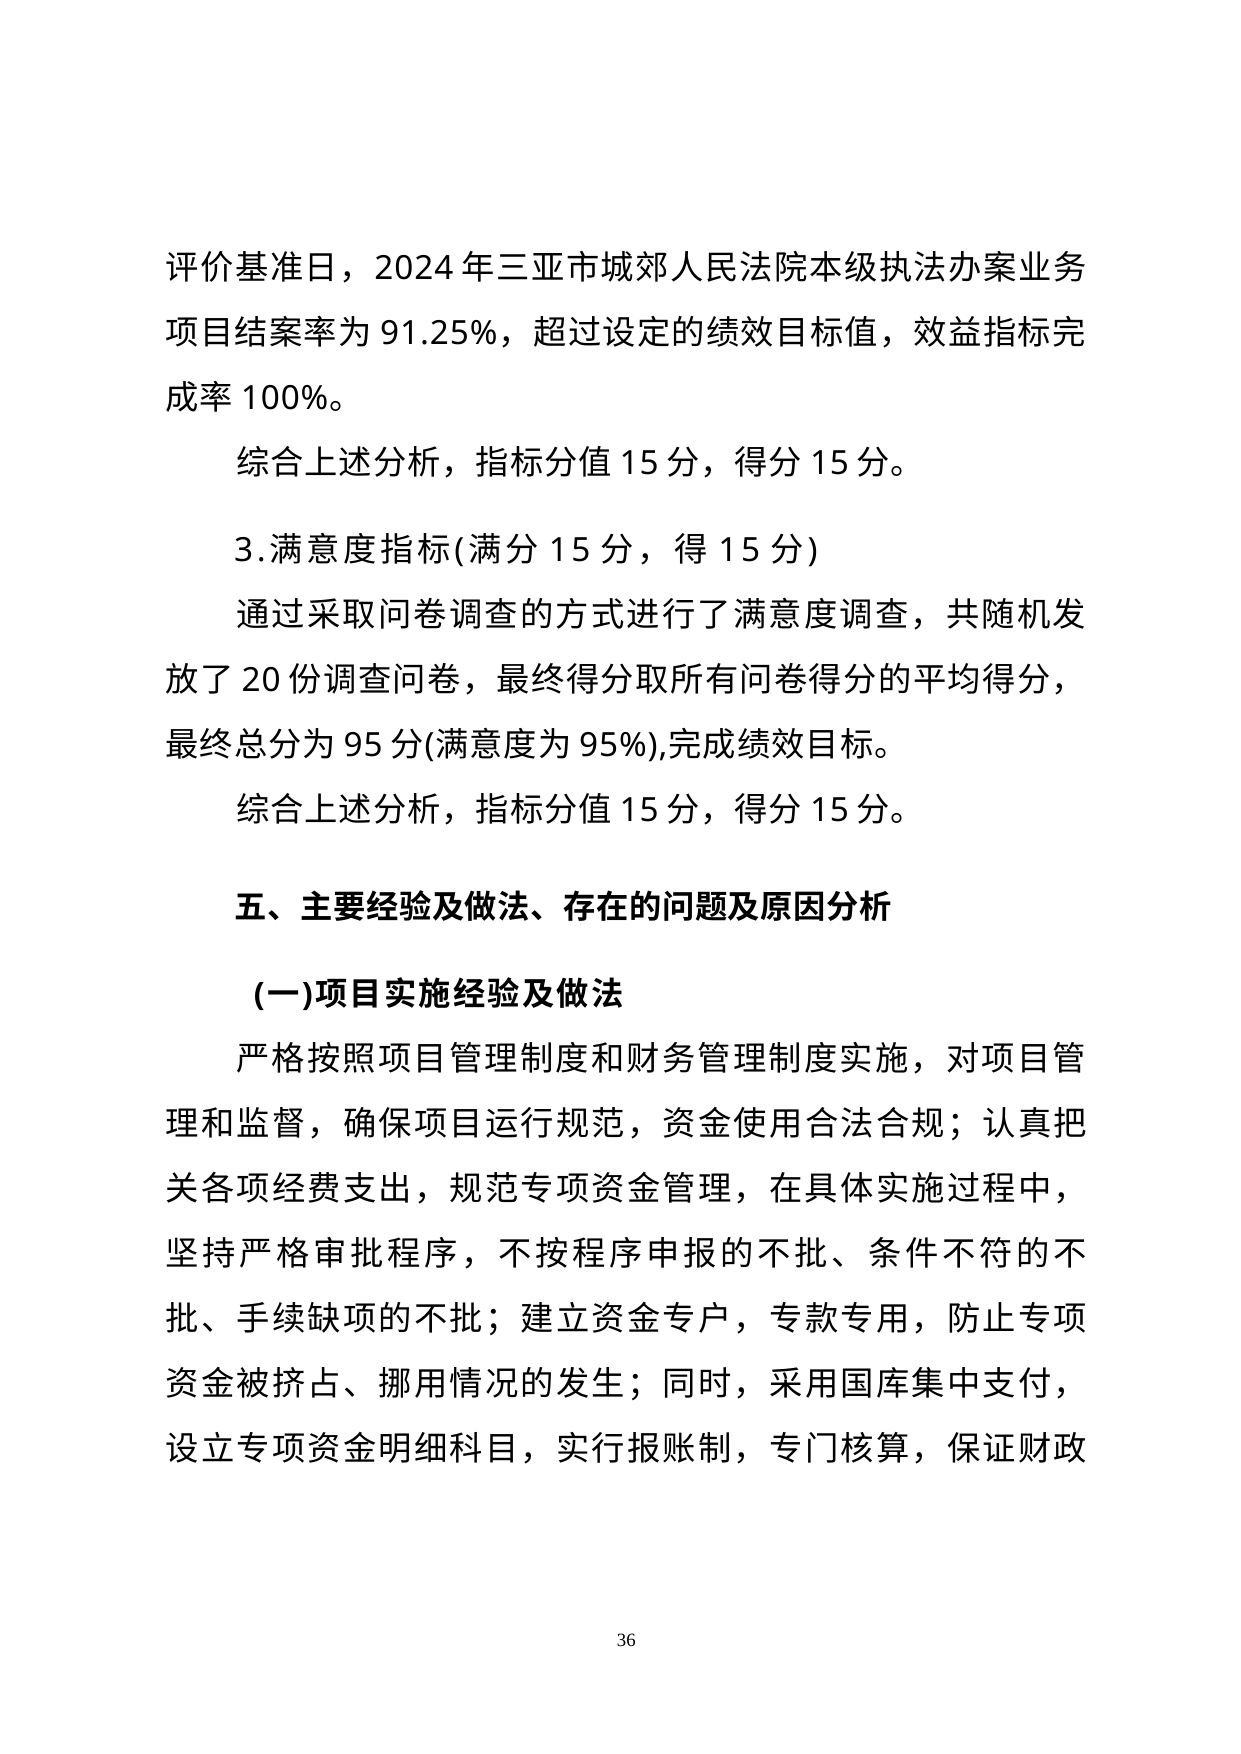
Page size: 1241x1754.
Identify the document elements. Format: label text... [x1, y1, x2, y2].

text 综合上述分析，指标分值15分，得分15分。 [165, 775, 1087, 840]
text 通过采取问卷调查的方式进行了满意度调查，共随机发放了20份调查问卷，最终得分取所有问卷得分的平均得分，最终总分为95分(满意度为95%),完成绩效目标。 [165, 580, 1087, 775]
text 综合上述分析，指标分值15分，得分15分。 [165, 428, 1087, 493]
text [165, 233, 1087, 428]
text 3.满意度指标(满分15分，得15分) [234, 515, 1087, 580]
text (一)项目实施经验及做法 [254, 958, 1087, 1023]
text 五、主要经验及做法、存在的问题及原因分析 [234, 872, 1087, 937]
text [165, 1023, 1087, 1478]
